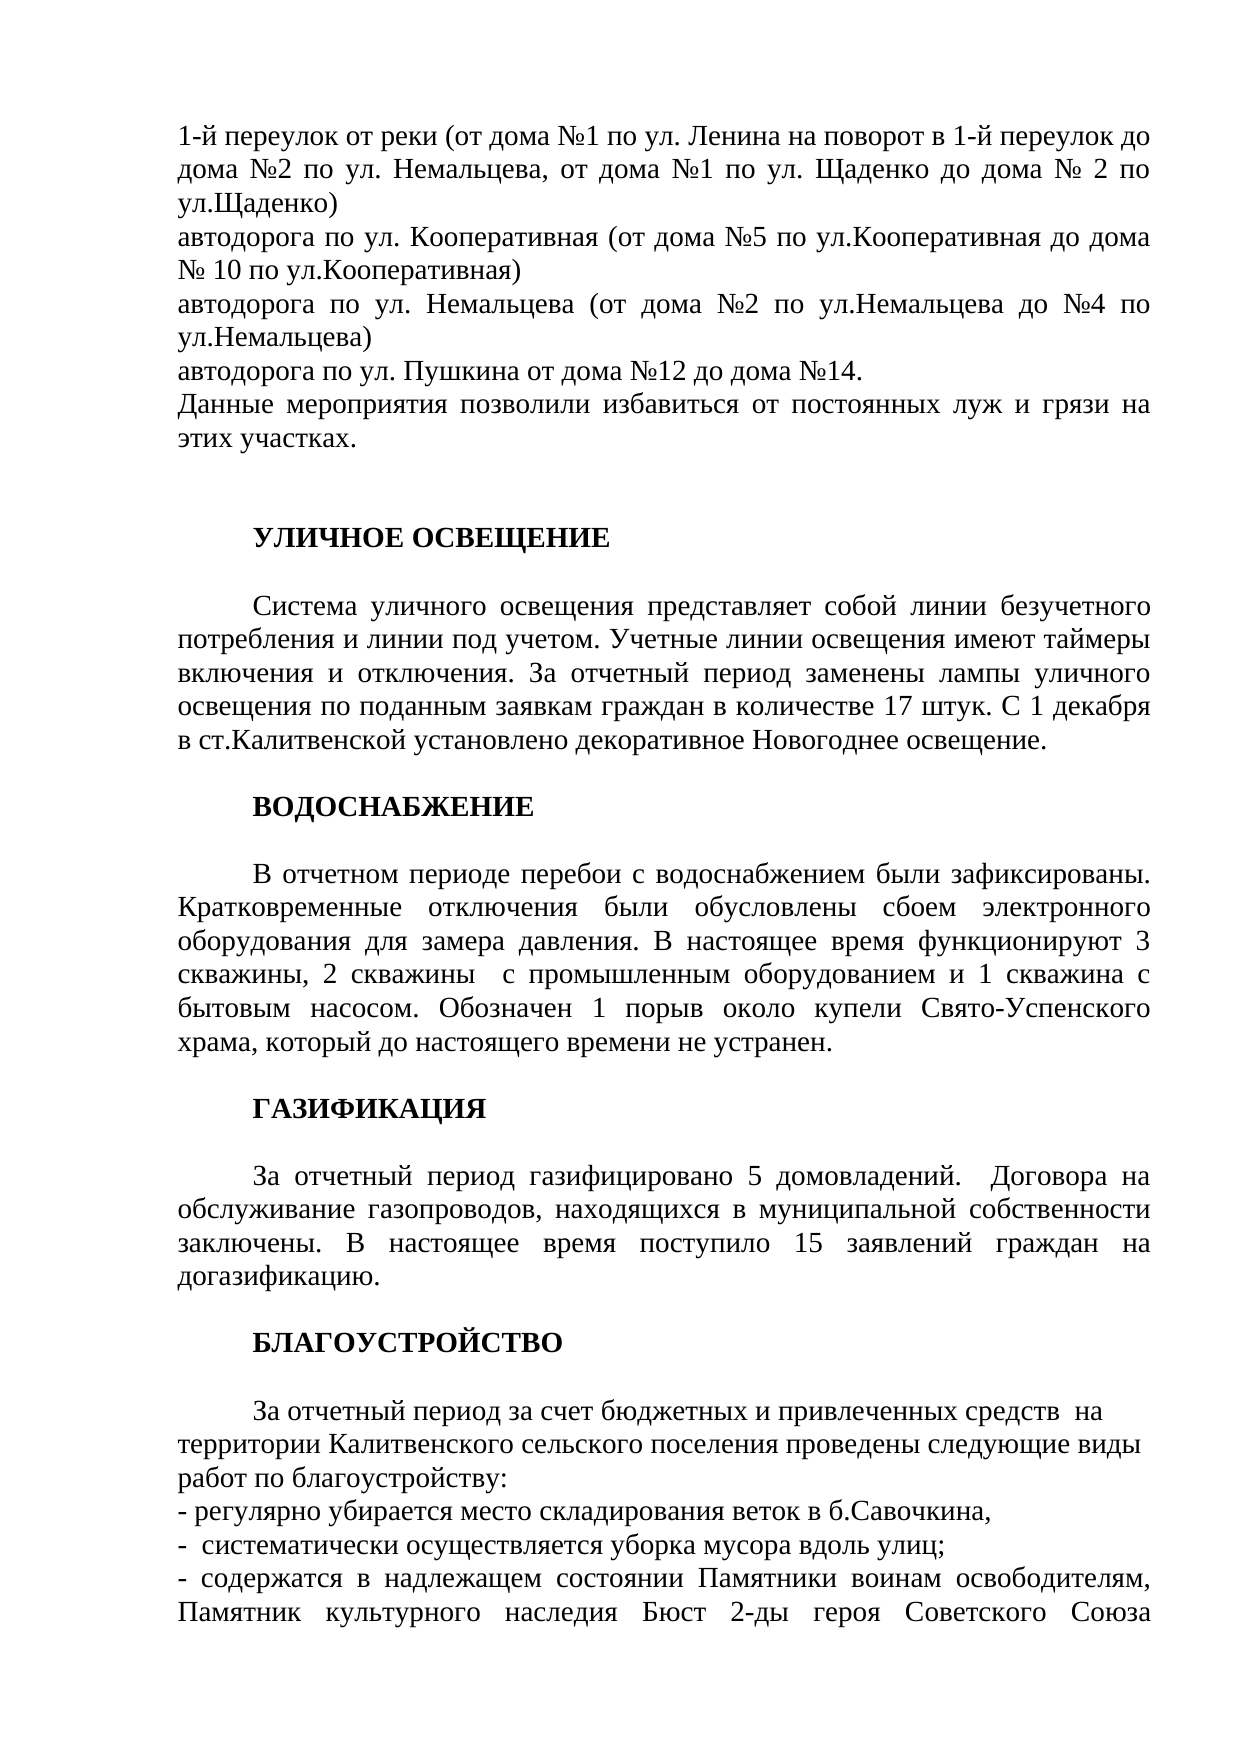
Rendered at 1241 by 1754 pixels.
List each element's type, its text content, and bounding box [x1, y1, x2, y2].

text Система уличного освещения представляет собой линии безучетного потребления и линии под учетом. Учетные линии освещения имеют таймеры включения и отключения. За отчетный период заменены лампы уличного освещения по поданным заявкам граждан в количестве 17 штук. С 1 декабря в ст.Калитвенской установлено декоративное Новогоднее освещение. [177, 588, 1152, 755]
text автодорога по ул. Пушкина от дома №12 до дома №14. [177, 353, 1152, 386]
text БЛАГОУСТРОЙСТВО [177, 1326, 1152, 1359]
text автодорога по ул. Немальцева (от дома №2 по ул.Немальцева до №4 по ул.Немальцева) [177, 286, 1152, 353]
text За отчетный период газифицировано 5 домовладений. Договора на обслуживание газопроводов, находящихся в муниципальной собственности заключены. В настоящее время поступило 15 заявлений граждан на догазификацию. [177, 1158, 1152, 1292]
text УЛИЧНОЕ ОСВЕЩЕНИЕ [177, 521, 1152, 554]
text ВОДОСНАБЖЕНИЕ [177, 789, 1152, 822]
text ГАЗИФИКАЦИЯ [177, 1091, 1152, 1124]
text Данные мероприятия позволили избавиться от постоянных луж и грязи на этих участках. [177, 386, 1152, 453]
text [177, 1560, 1152, 1627]
text В отчетном периоде перебои с водоснабжением были зафиксированы. Кратковременные отключения были обусловлены сбоем электронного оборудования для замера давления. В настоящее время функционируют 3 скважины, 2 скважины с промышленным оборудованием и 1 скважина с бытовым насосом. Обозначен 1 порыв около купели Свято-Успенского храма, который до настоящего времени не устранен. [177, 856, 1152, 1057]
text автодорога по ул. Кооперативная (от дома №5 по ул.Кооперативная до дома № 10 по ул.Кооперативная) [177, 219, 1152, 286]
text - регулярно убирается место складирования веток в б.Савочкина, [177, 1493, 1152, 1527]
text 1-й переулок от реки (от дома №1 по ул. Ленина на поворот в 1-й переулок до дома №2 по ул. Немальцева, от дома №1 по ул. Щаденко до дома № 2 по ул.Щаденко) [177, 118, 1152, 219]
text - систематически осуществляется уборка мусора вдоль улиц; [177, 1527, 1152, 1560]
text За отчетный период за счет бюджетных и привлеченных средств на территории Калитвенского сельского поселения проведены следующие виды работ по благоустройству: [177, 1393, 1152, 1493]
